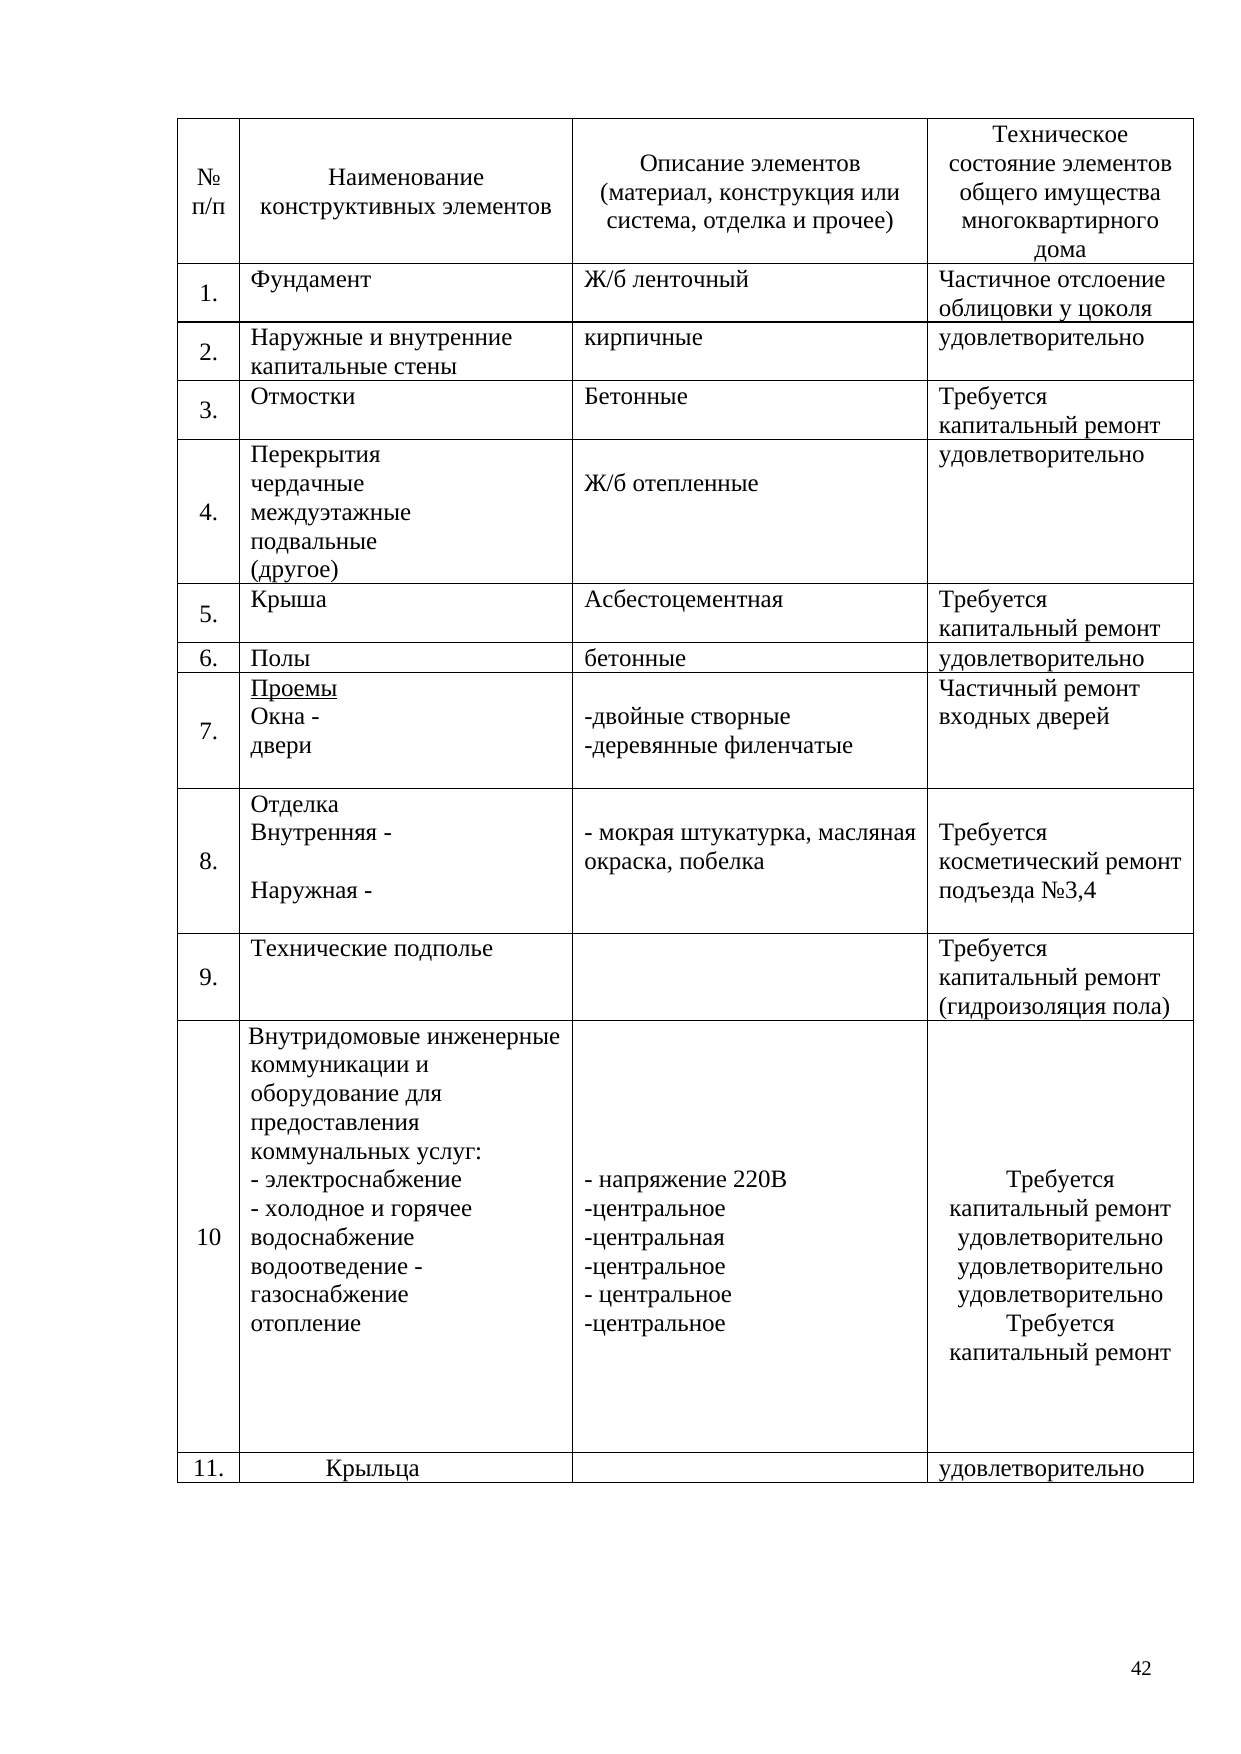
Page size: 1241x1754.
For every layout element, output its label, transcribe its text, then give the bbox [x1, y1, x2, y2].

table_cell Проемы Окна - двери [240, 673, 572, 788]
table_header № п/п [178, 119, 239, 263]
table_cell Крыльца [240, 1453, 572, 1482]
table_cell 10 [178, 1021, 239, 1452]
table_cell кирпичные [573, 323, 927, 380]
table_header Наименование конструктивных элементов [240, 119, 572, 263]
table_cell Технические подполье [240, 934, 572, 1020]
table_cell 1. [178, 264, 239, 321]
table_cell 11. [178, 1453, 239, 1482]
table_cell 5. [178, 584, 239, 642]
table_cell 7. [178, 673, 239, 788]
table_cell Частичный ремонт входных дверей [928, 673, 1193, 788]
table_cell - мокрая штукатурка, масляная окраска, побелка [573, 789, 927, 932]
table_cell 2. [178, 323, 239, 380]
table_cell 3. [178, 381, 239, 438]
table_cell Бетонные [573, 381, 927, 438]
table_cell 9. [178, 934, 239, 1020]
table_cell бетонные [573, 643, 927, 672]
table_cell Асбестоцементная [573, 584, 927, 642]
table_cell [573, 934, 927, 1020]
table_cell удовлетворительно [928, 1453, 1193, 1482]
table_cell удовлетворительно [928, 643, 1193, 672]
table_cell 4. [178, 440, 239, 583]
table_cell удовлетворительно [928, 440, 1193, 583]
table_cell Перекрытия чердачные междуэтажные подвальные (другое) [240, 440, 572, 583]
table_cell Ж/б ленточный [573, 264, 927, 321]
table_cell 6. [178, 643, 239, 672]
table_cell Ж/б отепленные [573, 440, 927, 583]
table_cell Частичное отслоение облицовки у цоколя [928, 264, 1193, 321]
table_cell Требуется косметический ремонт подъезда №3,4 [928, 789, 1193, 932]
table_cell Крыша [240, 584, 572, 642]
table_cell -двойные створные -деревянные филенчатые [573, 673, 927, 788]
table_cell - напряжение 220В -центральное -центральная -центральное - центральное -центральное [573, 1021, 927, 1452]
table_cell Требуется капитальный ремонт [928, 584, 1193, 642]
table_cell Фундамент [240, 264, 572, 321]
table_header Описание элементов (материал, конструкция или система, отделка и прочее) [573, 119, 927, 263]
table_cell удовлетворительно [928, 323, 1193, 380]
table_cell Отмостки [240, 381, 572, 438]
table_cell [573, 1453, 927, 1482]
table_cell Внутридомовые инженерные коммуникации и оборудование для предоставления коммунальных услуг: - электроснабжение - холодное и горячее водоснабжение водоотведение -газоснабжение отопление [240, 1021, 572, 1452]
table_cell Требуется капитальный ремонт (гидроизоляция пола) [928, 934, 1193, 1020]
table_cell Требуется капитальный ремонт [928, 381, 1193, 438]
table_cell Наружные и внутренние капитальные стены [240, 323, 572, 380]
table_cell 8. [178, 789, 239, 932]
table_cell Полы [240, 643, 572, 672]
table_cell Отделка Внутренняя - Наружная - [240, 789, 572, 932]
table_cell Требуется капитальный ремонт удовлетворительно удовлетворительно удовлетворительно Требуется капитальный ремонт [928, 1021, 1193, 1452]
table_header Техническое состояние элементов общего имущества многоквартирного дома [928, 119, 1193, 263]
